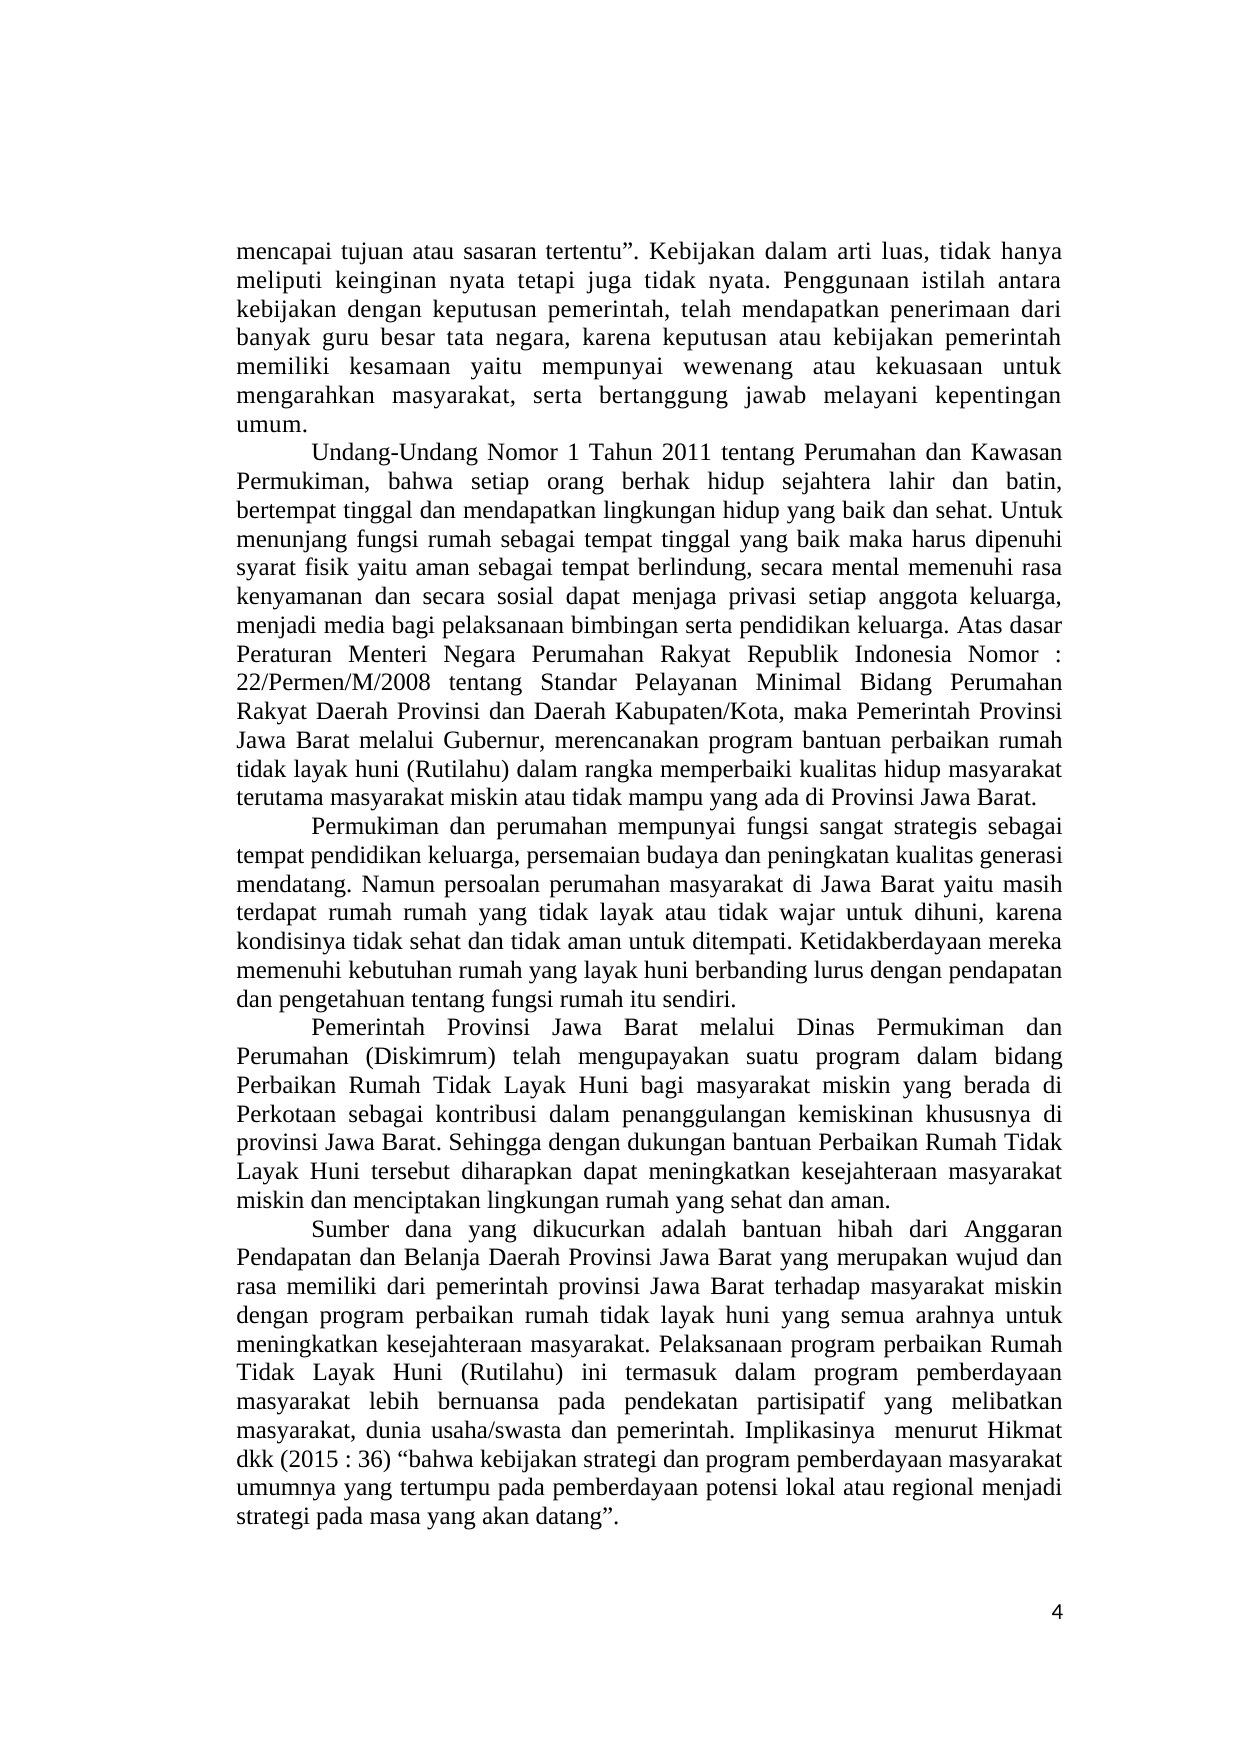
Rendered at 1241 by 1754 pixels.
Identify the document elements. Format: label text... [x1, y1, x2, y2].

text Sumber dana yang dikucurkan adalah bantuan hibah dari Anggaran Pendapatan dan Belanja Daerah Provinsi Jawa Barat yang merupakan wujud dan rasa memiliki dari pemerintah provinsi Jawa Barat terhadap masyarakat miskin dengan program perbaikan rumah tidak layak huni yang semua arahnya untuk meningkatkan kesejahteraan masyarakat. Pelaksanaan program perbaikan Rumah Tidak Layak Huni (Rutilahu) ini termasuk dalam program pemberdayaan masyarakat lebih bernuansa pada pendekatan partisipatif yang melibatkan masyarakat, dunia usaha/swasta dan pemerintah. Implikasinya menurut Hikmat dkk (2015 : 36) “bahwa kebijakan strategi dan program pemberdayaan masyarakat umumnya yang tertumpu pada pemberdayaan potensi lokal atau regional menjadi strategi pada masa yang akan datang”. [236, 1214, 1063, 1530]
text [236, 236, 1063, 437]
text Permukiman dan perumahan mempunyai fungsi sangat strategis sebagai tempat pendidikan keluarga, persemaian budaya dan peningkatan kualitas generasi mendatang. Namun persoalan perumahan masyarakat di Jawa Barat yaitu masih terdapat rumah rumah yang tidak layak atau tidak wajar untuk dihuni, karena kondisinya tidak sehat dan tidak aman untuk ditempati. Ketidakberdayaan mereka memenuhi kebutuhan rumah yang layak huni berbanding lurus dengan pendapatan dan pengetahuan tentang fungsi rumah itu sendiri. [236, 811, 1063, 1012]
text Pemerintah Provinsi Jawa Barat melalui Dinas Permukiman dan Perumahan (Diskimrum) telah mengupayakan suatu program dalam bidang Perbaikan Rumah Tidak Layak Huni bagi masyarakat miskin yang berada di Perkotaan sebagai kontribusi dalam penanggulangan kemiskinan khususnya di provinsi Jawa Barat. Sehingga dengan dukungan bantuan Perbaikan Rumah Tidak Layak Huni tersebut diharapkan dapat meningkatkan kesejahteraan masyarakat miskin dan menciptakan lingkungan rumah yang sehat dan aman. [236, 1012, 1063, 1214]
text Undang-Undang Nomor 1 Tahun 2011 tentang Perumahan dan Kawasan Permukiman, bahwa setiap orang berhak hidup sejahtera lahir dan batin, bertempat tinggal dan mendapatkan lingkungan hidup yang baik dan sehat. Untuk menunjang fungsi rumah sebagai tempat tinggal yang baik maka harus dipenuhi syarat fisik yaitu aman sebagai tempat berlindung, secara mental memenuhi rasa kenyamanan dan secara sosial dapat menjaga privasi setiap anggota keluarga, menjadi media bagi pelaksanaan bimbingan serta pendidikan keluarga. Atas dasar Peraturan Menteri Negara Perumahan Rakyat Republik Indonesia Nomor : 22/Permen/M/2008 tentang Standar Pelayanan Minimal Bidang Perumahan Rakyat Daerah Provinsi dan Daerah Kabupaten/Kota, maka Pemerintah Provinsi Jawa Barat melalui Gubernur, merencanakan program bantuan perbaikan rumah tidak layak huni (Rutilahu) dalam rangka memperbaiki kualitas hidup masyarakat terutama masyarakat miskin atau tidak mampu yang ada di Provinsi Jawa Barat. [236, 437, 1063, 811]
